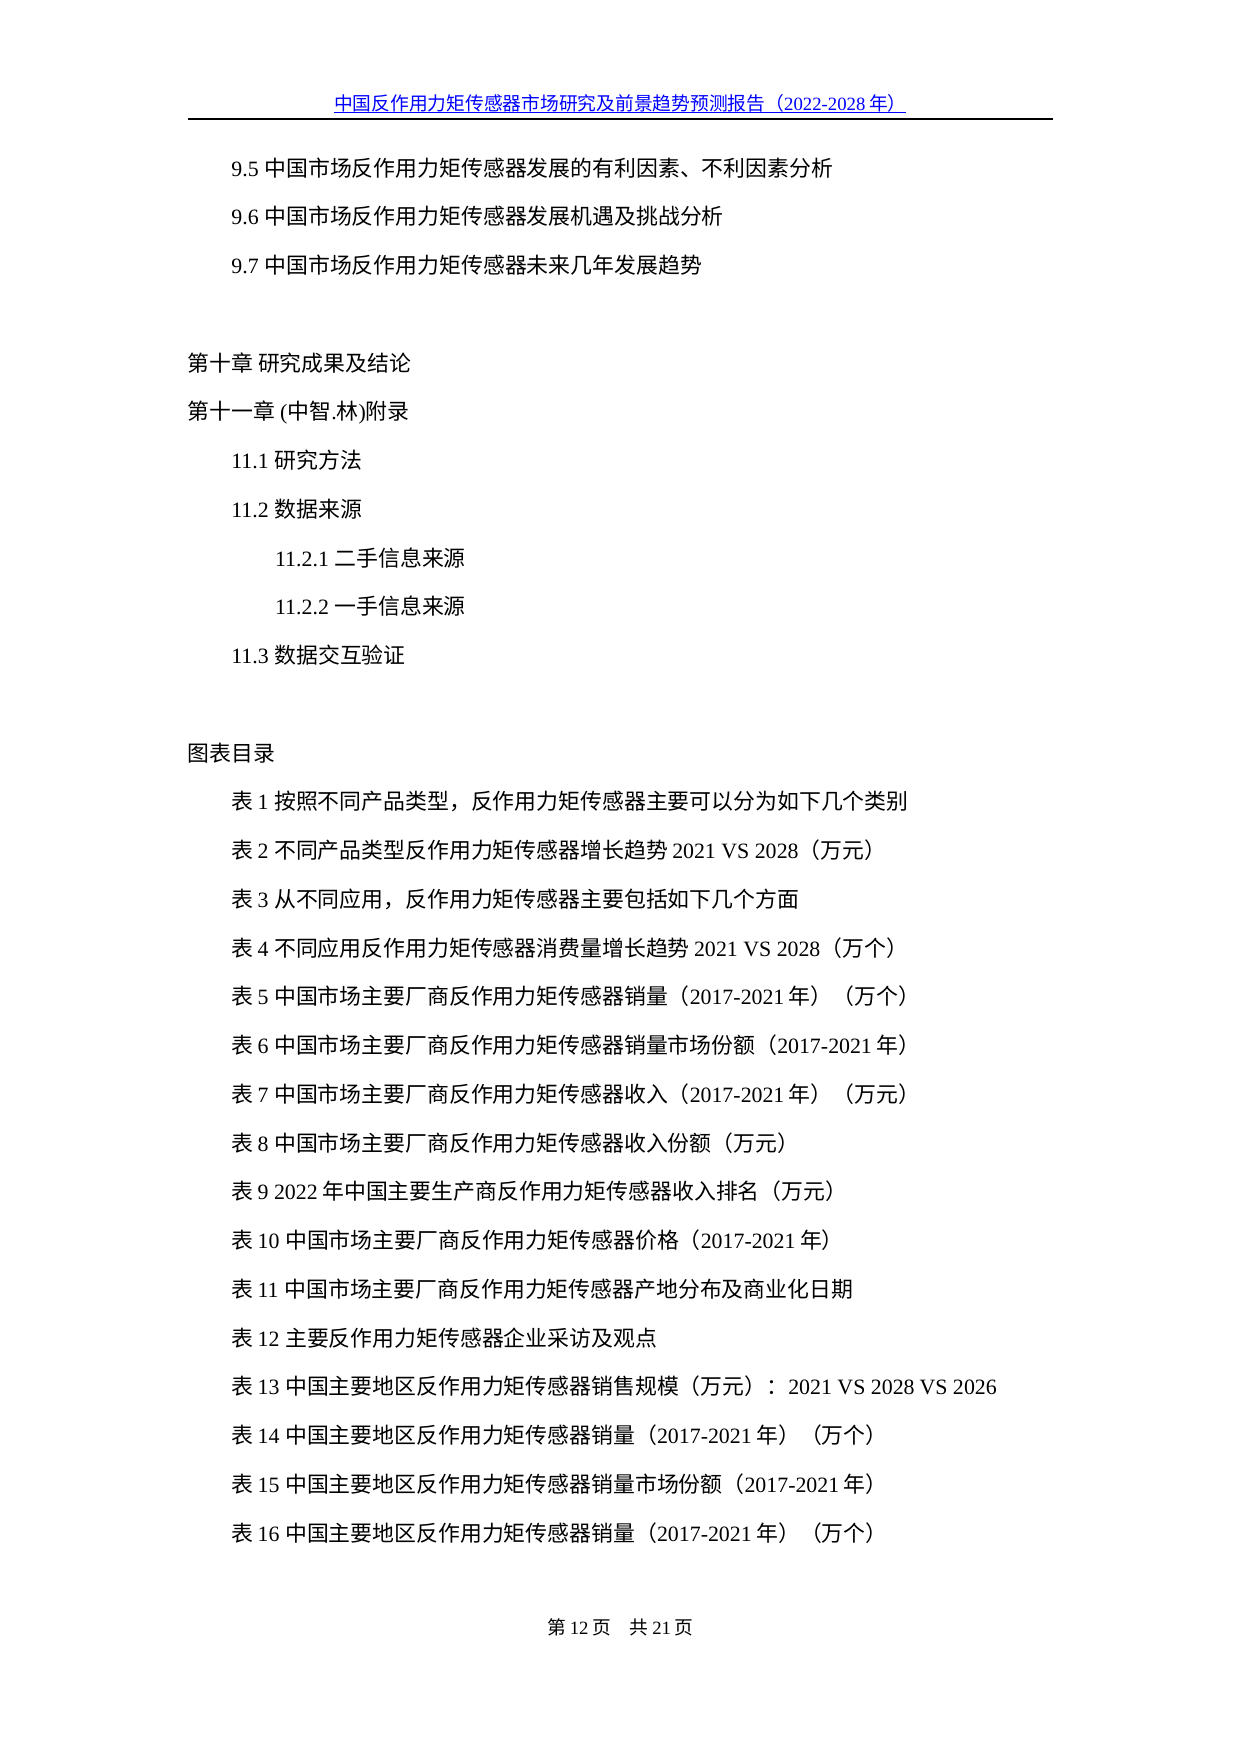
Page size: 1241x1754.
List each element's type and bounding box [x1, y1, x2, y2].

text [187, 150, 1053, 1548]
